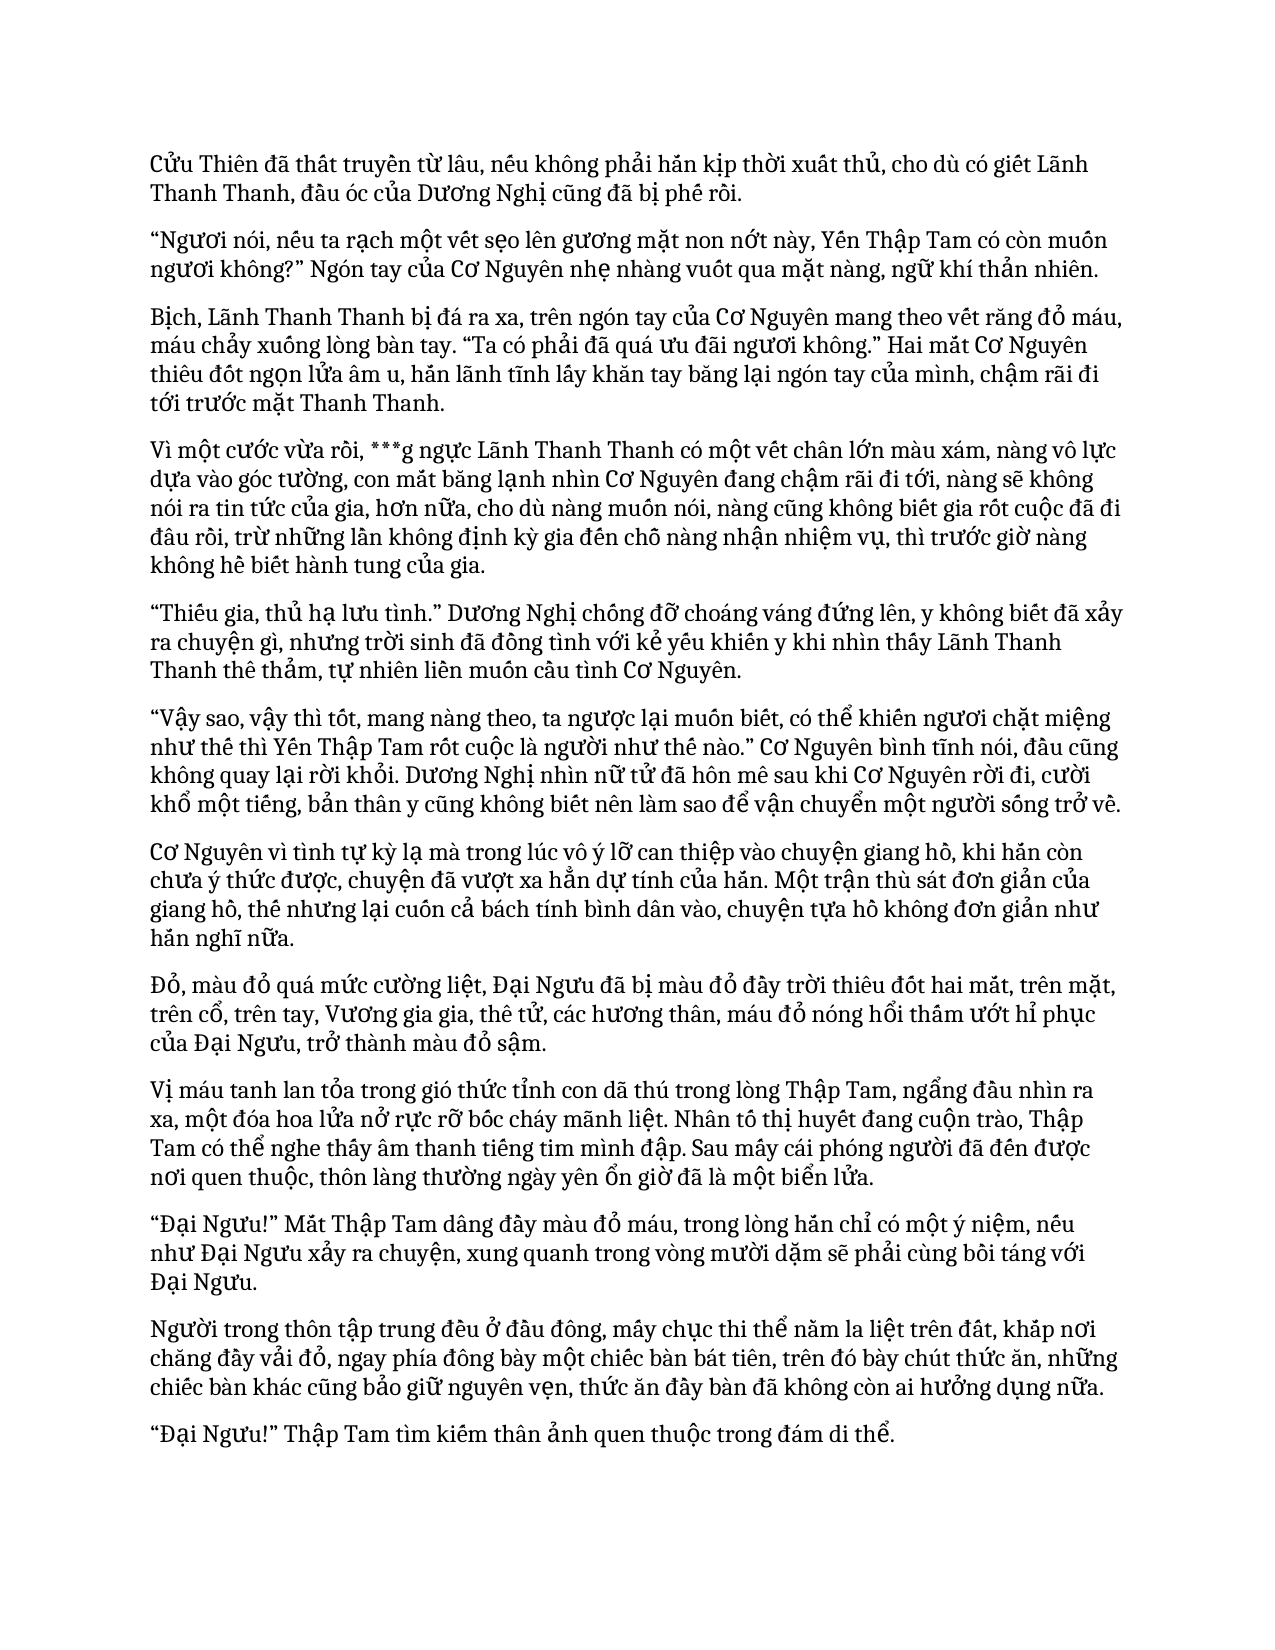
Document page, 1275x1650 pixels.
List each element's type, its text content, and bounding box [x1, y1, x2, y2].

text “Vậy sao, vậy thì tốt, mang nàng theo, ta ngược lại muốn biết, có thể khiến ngươi chặt miệng như thế thì Yến Thập Tam rốt cuộc là người như thế nào.” Cơ Nguyên bình tĩnh nói, đầu cũng không quay lại rời khỏi. Dương Nghị nhìn nữ tử đã hôn mê sau khi Cơ Nguyên rời đi, cười khổ một tiếng, bản thân y cũng không biết nên làm sao để vận chuyển một người sống trở về. [150, 704, 1125, 819]
text “Đại Ngưu!” Thập Tam tìm kiếm thân ảnh quen thuộc trong đám di thể. [150, 1420, 1125, 1449]
text Vị máu tanh lan tỏa trong gió thức tỉnh con dã thú trong lòng Thập Tam, ngẩng đầu nhìn ra xa, một đóa hoa lửa nở rực rỡ bốc cháy mãnh liệt. Nhân tố thị huyết đang cuộn trào, Thập Tam có thể nghe thấy âm thanh tiếng tim mình đập. Sau mấy cái phóng người đã đến được nơi quen thuộc, thôn làng thường ngày yên ổn giờ đã là một biển lửa. [150, 1076, 1125, 1191]
text Cơ Nguyên vì tình tự kỳ lạ mà trong lúc vô ý lỡ can thiệp vào chuyện giang hồ, khi hắn còn chưa ý thức được, chuyện đã vượt xa hẳn dự tính của hắn. Một trận thù sát đơn giản của giang hồ, thế nhưng lại cuốn cả bách tính bình dân vào, chuyện tựa hồ không đơn giản như hắn nghĩ nữa. [150, 837, 1125, 952]
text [150, 150, 1125, 207]
text “Thiếu gia, thủ hạ lưu tình.” Dương Nghị chống đỡ choáng váng đứng lên, y không biết đã xảy ra chuyện gì, nhưng trời sinh đã đồng tình với kẻ yếu khiến y khi nhìn thấy Lãnh Thanh Thanh thê thảm, tự nhiên liền muốn cầu tình Cơ Nguyên. [150, 599, 1125, 685]
text Vì một cước vừa rồi, ***g ngực Lãnh Thanh Thanh có một vết chân lớn màu xám, nàng vô lực dựa vào góc tường, con mắt băng lạnh nhìn Cơ Nguyên đang chậm rãi đi tới, nàng sẽ không nói ra tin tức của gia, hơn nữa, cho dù nàng muốn nói, nàng cũng không biết gia rốt cuộc đã đi đâu rồi, trừ những lần không định kỳ gia đến chỗ nàng nhận nhiệm vụ, thì trước giờ nàng không hề biết hành tung của gia. [150, 436, 1125, 580]
text Người trong thôn tập trung đều ở đầu đông, mấy chục thi thể nằm la liệt trên đất, khắp nơi chăng đầy vải đỏ, ngay phía đông bày một chiếc bàn bát tiên, trên đó bày chút thức ăn, những chiếc bàn khác cũng bảo giữ nguyên vẹn, thức ăn đầy bàn đã không còn ai hưởng dụng nữa. [150, 1315, 1125, 1401]
text Đỏ, màu đỏ quá mức cường liệt, Đại Ngưu đã bị màu đỏ đầy trời thiêu đốt hai mắt, trên mặt, trên cổ, trên tay, Vương gia gia, thê tử, các hương thân, máu đỏ nóng hổi thấm ướt hỉ phục của Đại Ngưu, trở thành màu đỏ sậm. [150, 971, 1125, 1057]
text Bịch, Lãnh Thanh Thanh bị đá ra xa, trên ngón tay của Cơ Nguyên mang theo vết răng đỏ máu, máu chảy xuống lòng bàn tay. “Ta có phải đã quá ưu đãi ngươi không.” Hai mắt Cơ Nguyên thiêu đốt ngọn lửa âm u, hắn lãnh tĩnh lấy khăn tay băng lại ngón tay của mình, chậm rãi đi tới trước mặt Thanh Thanh. [150, 302, 1125, 417]
text “Đại Ngưu!” Mắt Thập Tam dâng đầy màu đỏ máu, trong lòng hắn chỉ có một ý niệm, nếu như Đại Ngưu xảy ra chuyện, xung quanh trong vòng mười dặm sẽ phải cùng bồi táng với Đại Ngưu. [150, 1210, 1125, 1296]
text “Ngươi nói, nếu ta rạch một vết sẹo lên gương mặt non nớt này, Yến Thập Tam có còn muốn ngươi không?” Ngón tay của Cơ Nguyên nhẹ nhàng vuốt qua mặt nàng, ngữ khí thản nhiên. [150, 226, 1125, 284]
